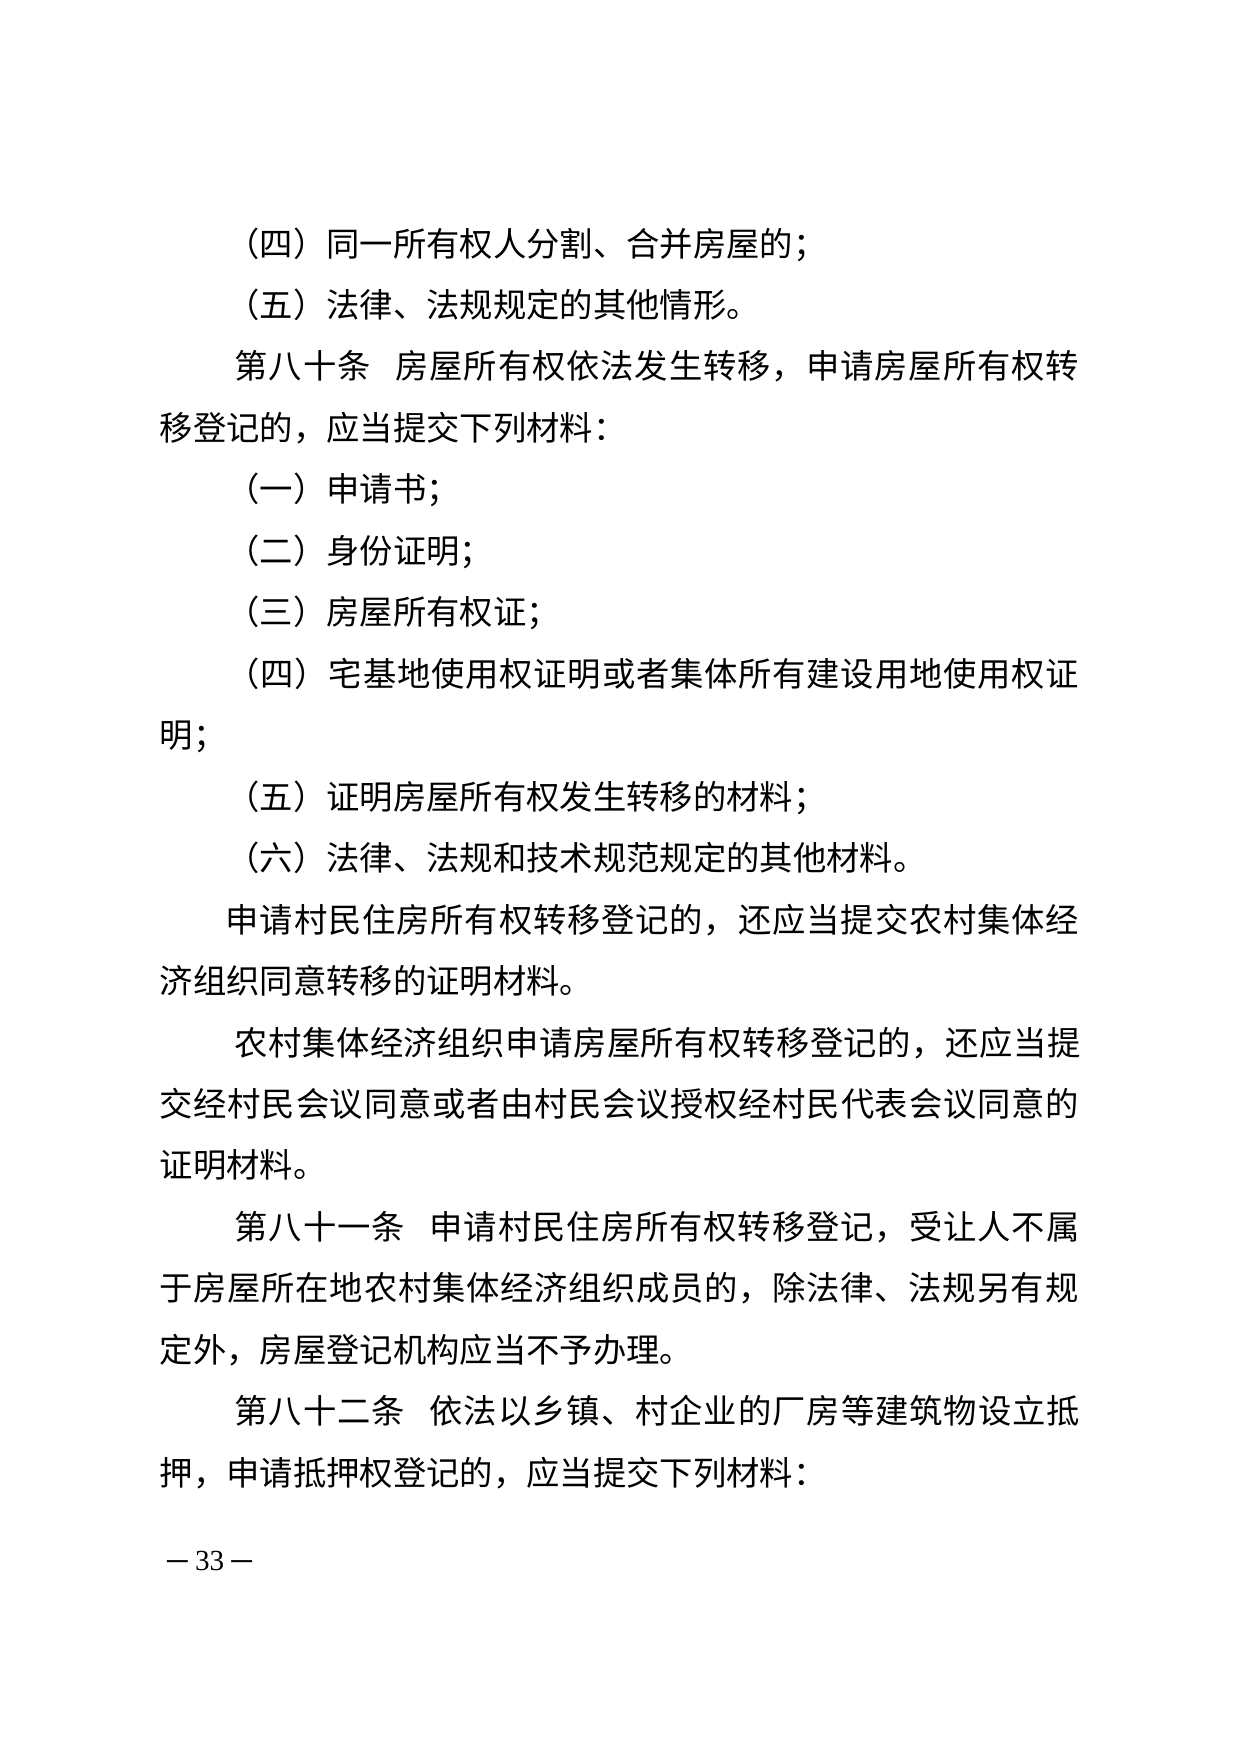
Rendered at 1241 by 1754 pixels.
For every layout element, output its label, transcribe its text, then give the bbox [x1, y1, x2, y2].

text 第八十条 房屋所有权依法发生转移，申请房屋所有权转移登记的，应当提交下列材料： [159, 330, 1081, 453]
text （二）身份证明； [159, 514, 1081, 576]
text （四）宅基地使用权证明或者集体所有建设用地使用权证明； [159, 637, 1081, 760]
text （四）同一所有权人分割、合并房屋的； [159, 207, 1081, 268]
text （六）法律、法规和技术规范规定的其他材料。 [159, 821, 1081, 883]
text （五）证明房屋所有权发生转移的材料； [159, 760, 1081, 821]
text 农村集体经济组织申请房屋所有权转移登记的，还应当提交经村民会议同意或者由村民会议授权经村民代表会议同意的证明材料。 [159, 1006, 1081, 1190]
text 申请村民住房所有权转移登记的，还应当提交农村集体经济组织同意转移的证明材料。 [159, 883, 1081, 1006]
text （一）申请书； [159, 453, 1081, 514]
text 第八十一条 申请村民住房所有权转移登记，受让人不属于房屋所在地农村集体经济组织成员的，除法律、法规另有规定外，房屋登记机构应当不予办理。 [159, 1190, 1081, 1374]
text （五）法律、法规规定的其他情形。 [159, 268, 1081, 330]
text 第八十二条 依法以乡镇、村企业的厂房等建筑物设立抵押，申请抵押权登记的，应当提交下列材料： [159, 1374, 1081, 1497]
text （三）房屋所有权证； [159, 576, 1081, 637]
